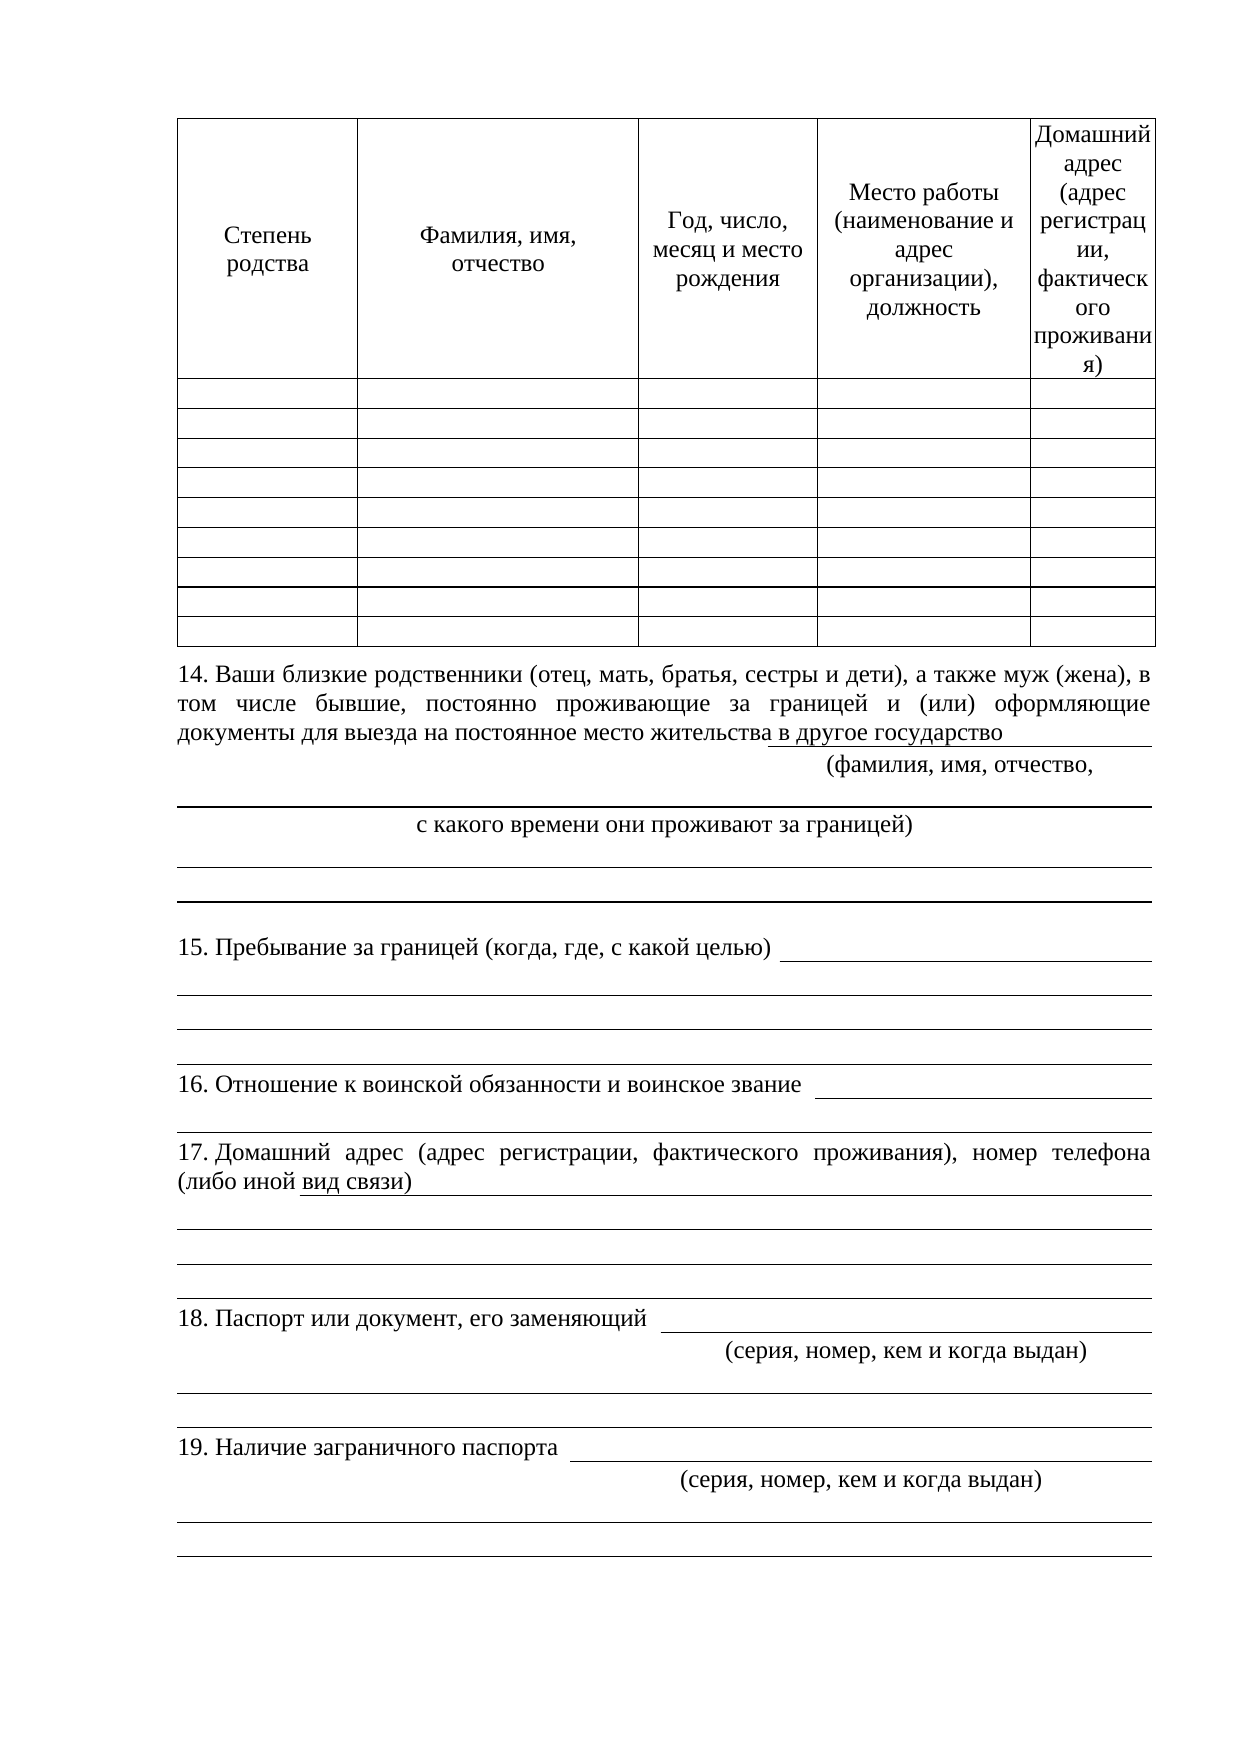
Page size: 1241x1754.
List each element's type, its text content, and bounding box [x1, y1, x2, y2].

table_cell [358, 617, 638, 646]
table_cell [178, 558, 357, 586]
table_cell [818, 468, 1030, 497]
table_cell [178, 588, 357, 616]
text 16. Отношение к воинской обязанности и воинское звание [177, 1069, 1152, 1098]
table_cell [818, 439, 1030, 467]
table_cell [818, 528, 1030, 557]
table_cell [178, 468, 357, 497]
table_cell [639, 379, 817, 408]
table_cell [178, 498, 357, 527]
table_cell [818, 498, 1030, 527]
table_cell [358, 439, 638, 467]
table_cell [1031, 528, 1155, 557]
table_cell [178, 617, 357, 646]
table_cell [639, 498, 817, 527]
text 17. Домашний адрес (адрес регистрации, фактического проживания), номер телефона (либо иной вид связи) [177, 1137, 1152, 1195]
table_cell [818, 409, 1030, 437]
table_cell [358, 498, 638, 527]
text (фамилия, имя, отчество, [768, 747, 1152, 778]
table_cell [639, 409, 817, 437]
table_cell [1031, 498, 1155, 527]
table_header Степень родства [178, 119, 357, 378]
table_cell [358, 528, 638, 557]
table_cell [639, 617, 817, 646]
table_cell [818, 558, 1030, 586]
table_cell [358, 409, 638, 437]
table_cell [1031, 588, 1155, 616]
table_cell [1031, 468, 1155, 497]
text 18. Паспорт или документ, его заменяющий [177, 1303, 1152, 1332]
table_header Фамилия, имя, отчество [358, 119, 638, 378]
table_cell [1031, 617, 1155, 646]
table_cell [818, 617, 1030, 646]
table_cell [178, 379, 357, 408]
text (серия, номер, кем и когда выдан) [661, 1333, 1152, 1364]
text 19. Наличие заграничного паспорта [177, 1432, 1152, 1461]
table_cell [358, 379, 638, 408]
table_cell [818, 379, 1030, 408]
table_cell [358, 588, 638, 616]
text 14. Ваши близкие родственники (отец, мать, братья, сестры и дети), а также муж (жена), в том числе бывшие, постоянно проживающие за границей и (или) оформляющие документы для выезда на постоянное место жительства в другое государство [177, 659, 1152, 746]
table_cell [818, 588, 1030, 616]
table_cell [178, 528, 357, 557]
table_cell [639, 528, 817, 557]
text 15. Пребывание за границей (когда, где, с какой целью) [177, 932, 1152, 961]
table_cell [639, 588, 817, 616]
table_cell [639, 468, 817, 497]
table_cell [639, 439, 817, 467]
table_cell [1031, 409, 1155, 437]
table_cell [358, 468, 638, 497]
table_header Год, число, месяц и место рождения [639, 119, 817, 378]
table_header Домашний адрес (адрес регистрации, фактического проживания) [1031, 119, 1155, 378]
table_cell [358, 558, 638, 586]
table_cell [639, 558, 817, 586]
text (серия, номер, кем и когда выдан) [570, 1462, 1152, 1493]
table_cell [178, 409, 357, 437]
text с какого времени они проживают за границей) [177, 808, 1152, 838]
table_header Место работы (наименование и адрес организации), должность [818, 119, 1030, 378]
table_cell [1031, 379, 1155, 408]
table_cell [178, 439, 357, 467]
table_cell [1031, 439, 1155, 467]
table_cell [1031, 558, 1155, 586]
